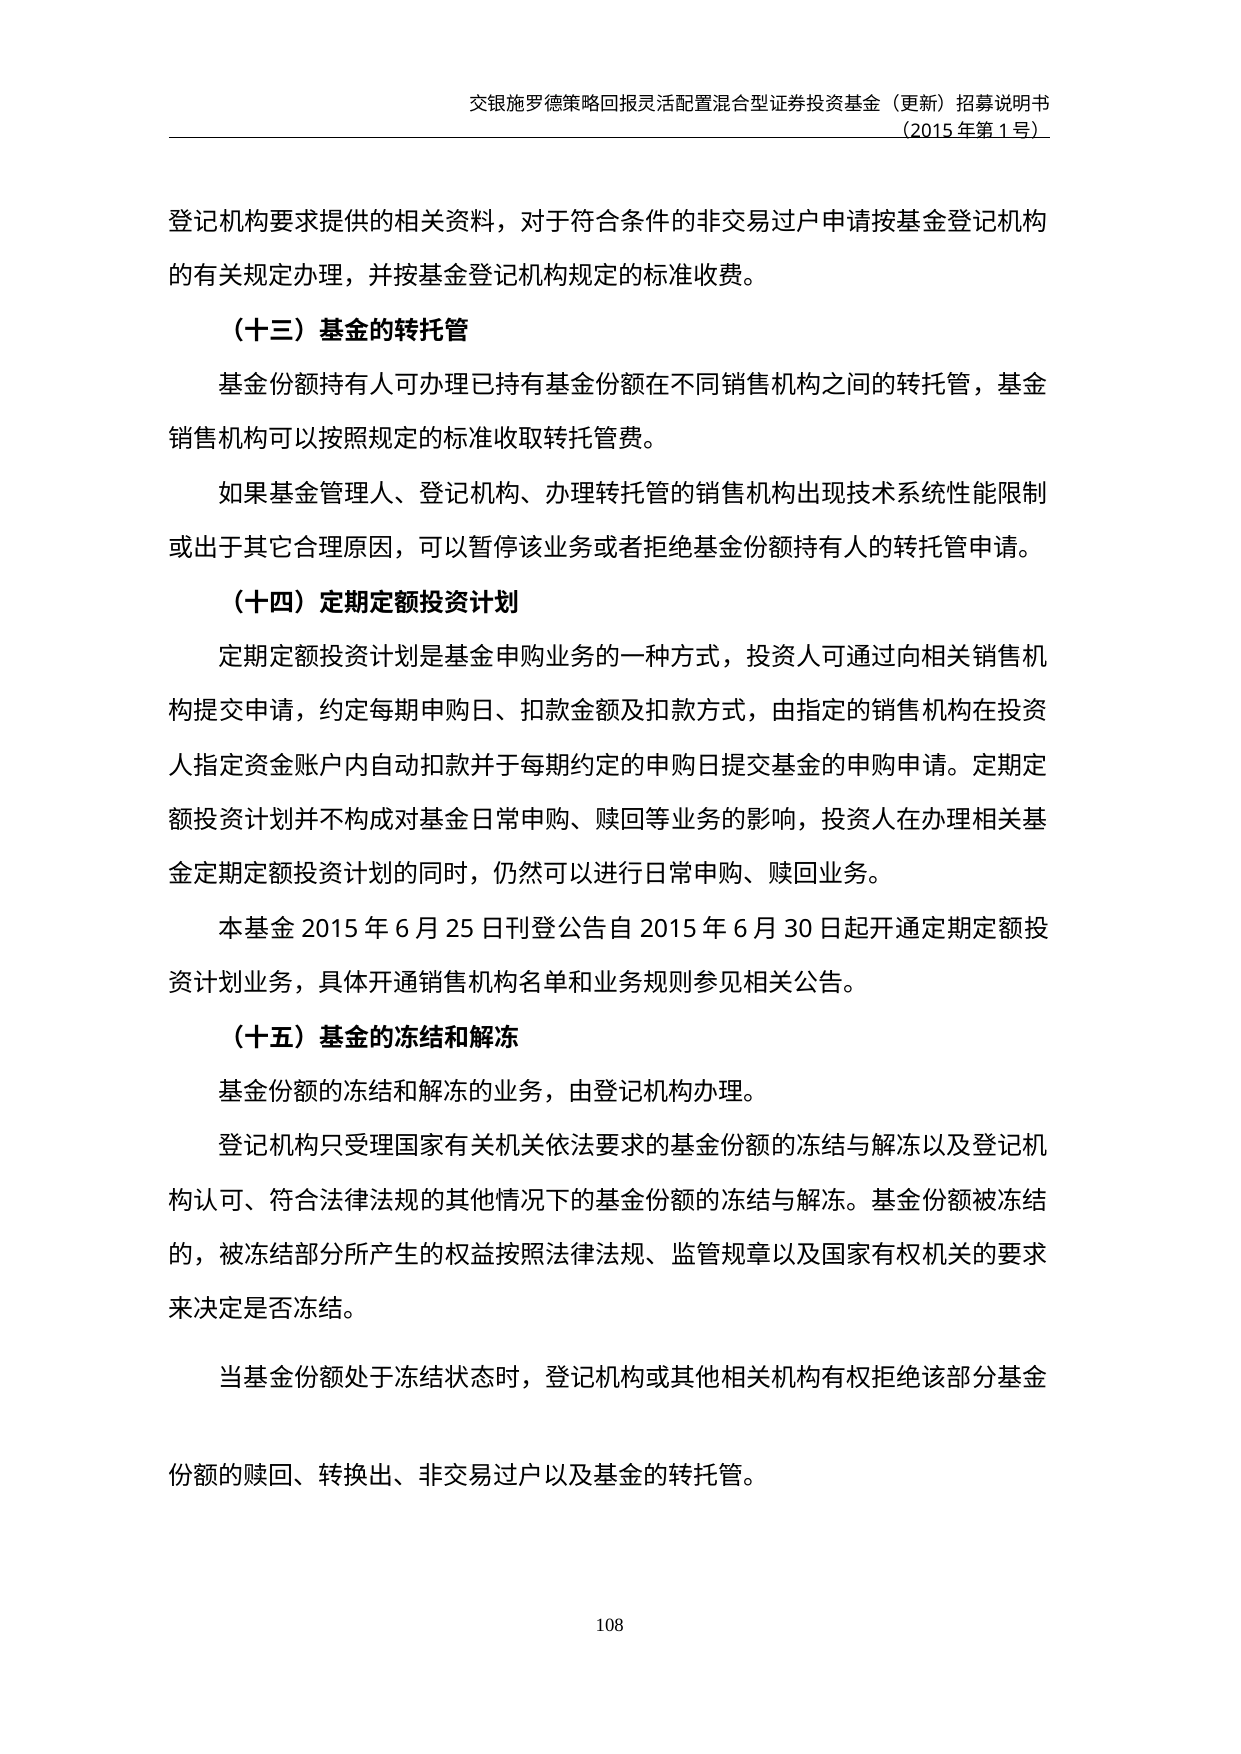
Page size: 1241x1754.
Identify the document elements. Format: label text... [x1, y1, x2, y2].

text 本基金2015年6月25日刊登公告自2015年6月30日起开通定期定额投资计划业务，具体开通销售机构名单和业务规则参见相关公告。 [169, 908, 1050, 999]
text 基金份额的冻结和解冻的业务，由登记机构办理。 [169, 1071, 1050, 1108]
text （十三）基金的转托管 [169, 310, 1050, 346]
text 当基金份额处于冻结状态时，登记机构或其他相关机构有权拒绝该部分基金份额的赎回、转换出、非交易过户以及基金的转托管。 [169, 1343, 1050, 1506]
text 基金份额持有人可办理已持有基金份额在不同销售机构之间的转托管，基金销售机构可以按照规定的标准收取转托管费。 [169, 364, 1050, 455]
text 定期定额投资计划是基金申购业务的一种方式，投资人可通过向相关销售机构提交申请，约定每期申购日、扣款金额及扣款方式，由指定的销售机构在投资人指定资金账户内自动扣款并于每期约定的申购日提交基金的申购申请。定期定额投资计划并不构成对基金日常申购、赎回等业务的影响，投资人在办理相关基金定期定额投资计划的同时，仍然可以进行日常申购、赎回业务。 [169, 636, 1050, 890]
text 如果基金管理人、登记机构、办理转托管的销售机构出现技术系统性能限制或出于其它合理原因，可以暂停该业务或者拒绝基金份额持有人的转托管申请。 [169, 473, 1050, 564]
text （十五）基金的冻结和解冻 [169, 1017, 1050, 1053]
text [169, 201, 1050, 292]
text 登记机构只受理国家有关机关依法要求的基金份额的冻结与解冻以及登记机构认可、符合法律法规的其他情况下的基金份额的冻结与解冻。基金份额被冻结的，被冻结部分所产生的权益按照法律法规、监管规章以及国家有权机关的要求来决定是否冻结。 [169, 1126, 1050, 1325]
text （十四）定期定额投资计划 [169, 582, 1050, 618]
